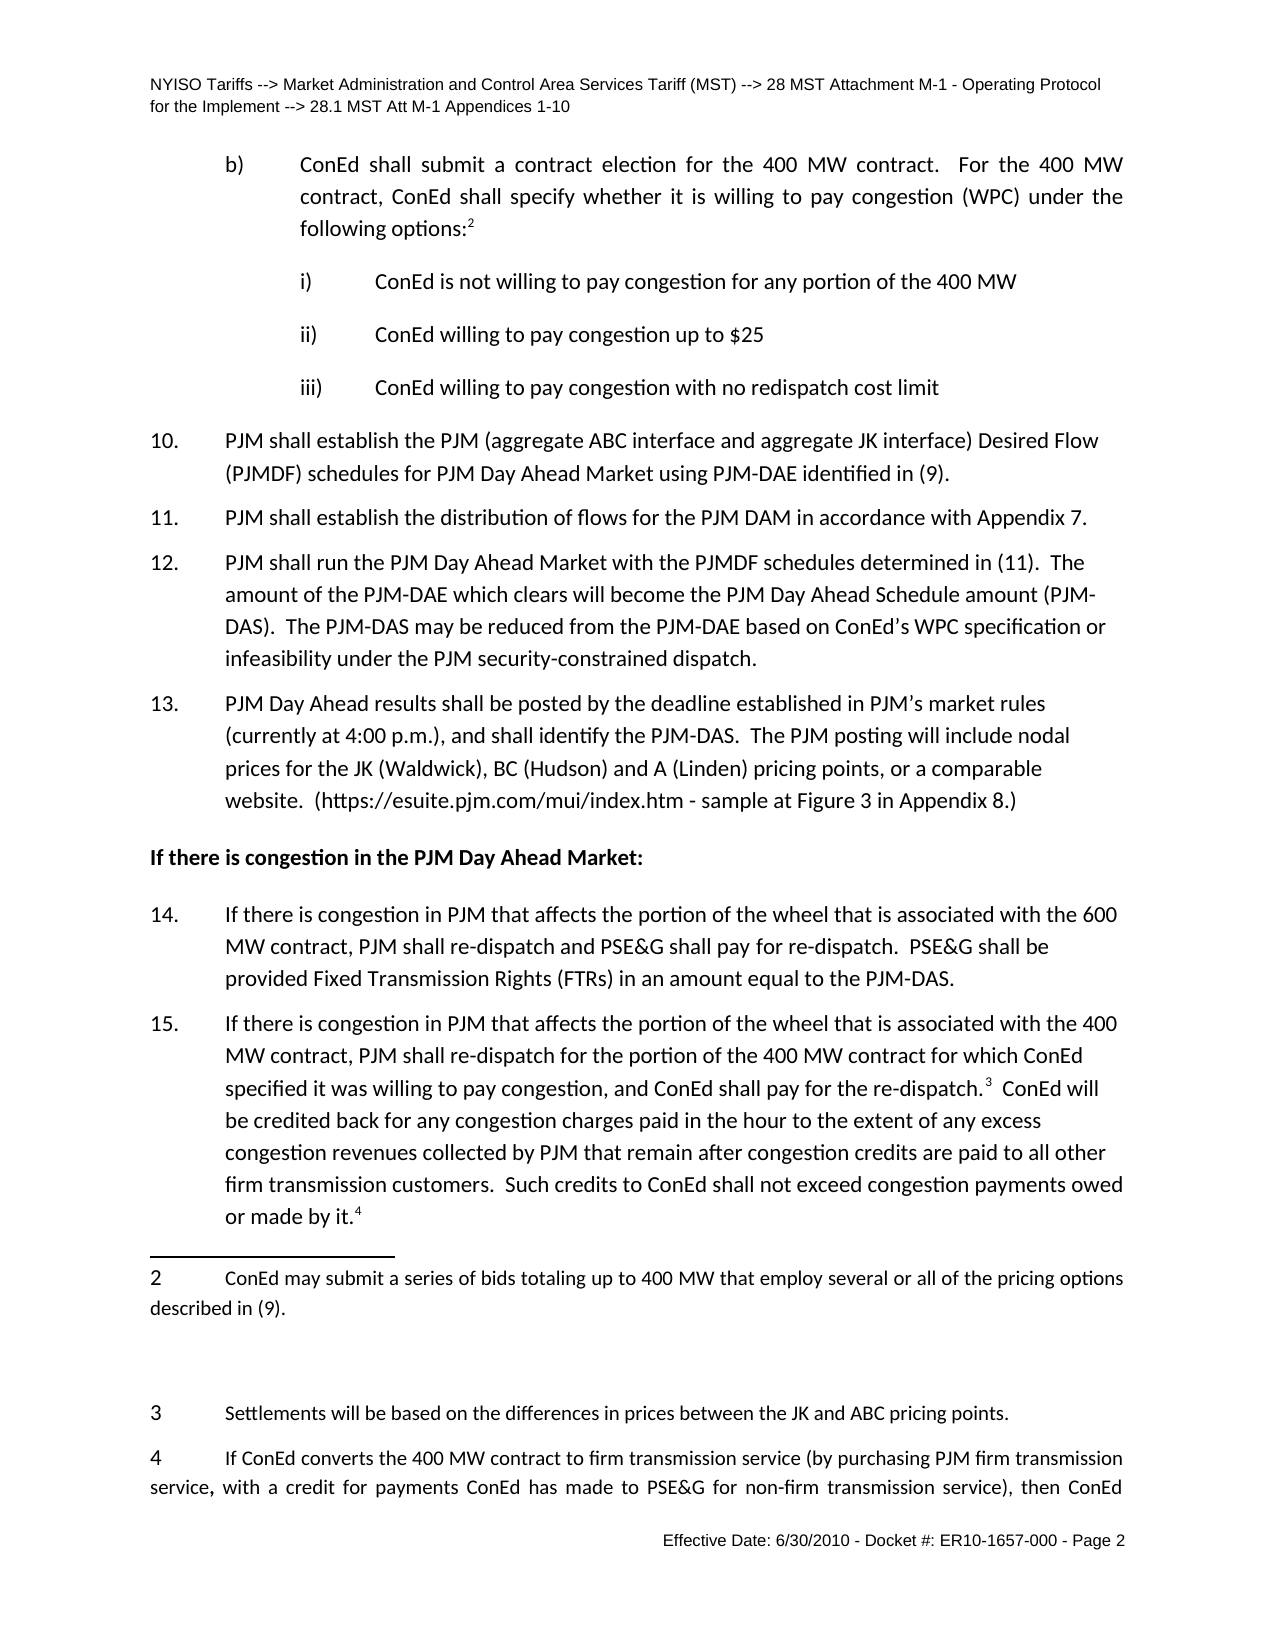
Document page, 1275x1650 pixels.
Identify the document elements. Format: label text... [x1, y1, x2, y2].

text ii) ConEd willing to pay congestion up to $25 [300, 320, 1125, 348]
text 14. If there is congestion in PJM that affects the portion of the wheel that is associated with the 600 MW contract, PJM shall re-dispatch and PSE&G shall pay for re-dispatch. PSE&G shall be provided Fixed Transmission Rights (FTRs) in an amount equal to the PJM-DAS. [150, 900, 1125, 993]
text i) ConEd is not willing to pay congestion for any portion of the 400 MW [300, 267, 1125, 295]
text iii) ConEd willing to pay congestion with no redispatch cost limit [300, 373, 1125, 401]
text 15. If there is congestion in PJM that affects the portion of the wheel that is associated with the 400 MW contract, PJM shall re-dispatch for the portion of the 400 MW contract for which ConEd specified it was willing to pay congestion, and ConEd shall pay for the re-dispatch. ConEd will be credited back for any congestion charges paid in the hour to the extent of any excess congestion revenues collected by PJM that remain after congestion credits are paid to all other firm transmission customers. Such credits to ConEd shall not exceed congestion payments owed or made by it. [150, 1009, 1125, 1230]
subtitle If there is congestion in the PJM Day Ahead Market: [150, 843, 1059, 871]
text 12. PJM shall run the PJM Day Ahead Market with the PJMDF schedules determined in (11). The amount of the PJM-DAE which clears will become the PJM Day Ahead Schedule amount (PJM-DAS). The PJM-DAS may be reduced from the PJM-DAE based on ConEd’s WPC specification or infeasibility under the PJM security-constrained dispatch. [150, 548, 1125, 673]
text 13. PJM Day Ahead results shall be posted by the deadline established in PJM’s market rules (currently at ), and shall identify the PJM-DAS. The PJM posting will include nodal prices for the JK (Waldwick), BC () and A () pricing points, or a comparable website. (https://esuite.pjm.com/mui/index.htm - sample at Figure 3 in Appendix 8.) [150, 689, 1125, 814]
text 11. PJM shall establish the distribution of flows for the PJM DAM in accordance with Appendix 7. [150, 503, 1125, 531]
text b) ConEd shall submit a contract election for the 400 MW contract. For the 400 MW contract, ConEd shall specify whether it is willing to pay congestion (WPC) under the following options: [225, 150, 1125, 242]
text 10. PJM shall establish the PJM (aggregate ABC interface and aggregate JK interface) Desired Flow (PJMDF) schedules for PJM Day Ahead Market using PJM-DAE identified in (9). [150, 426, 1125, 487]
